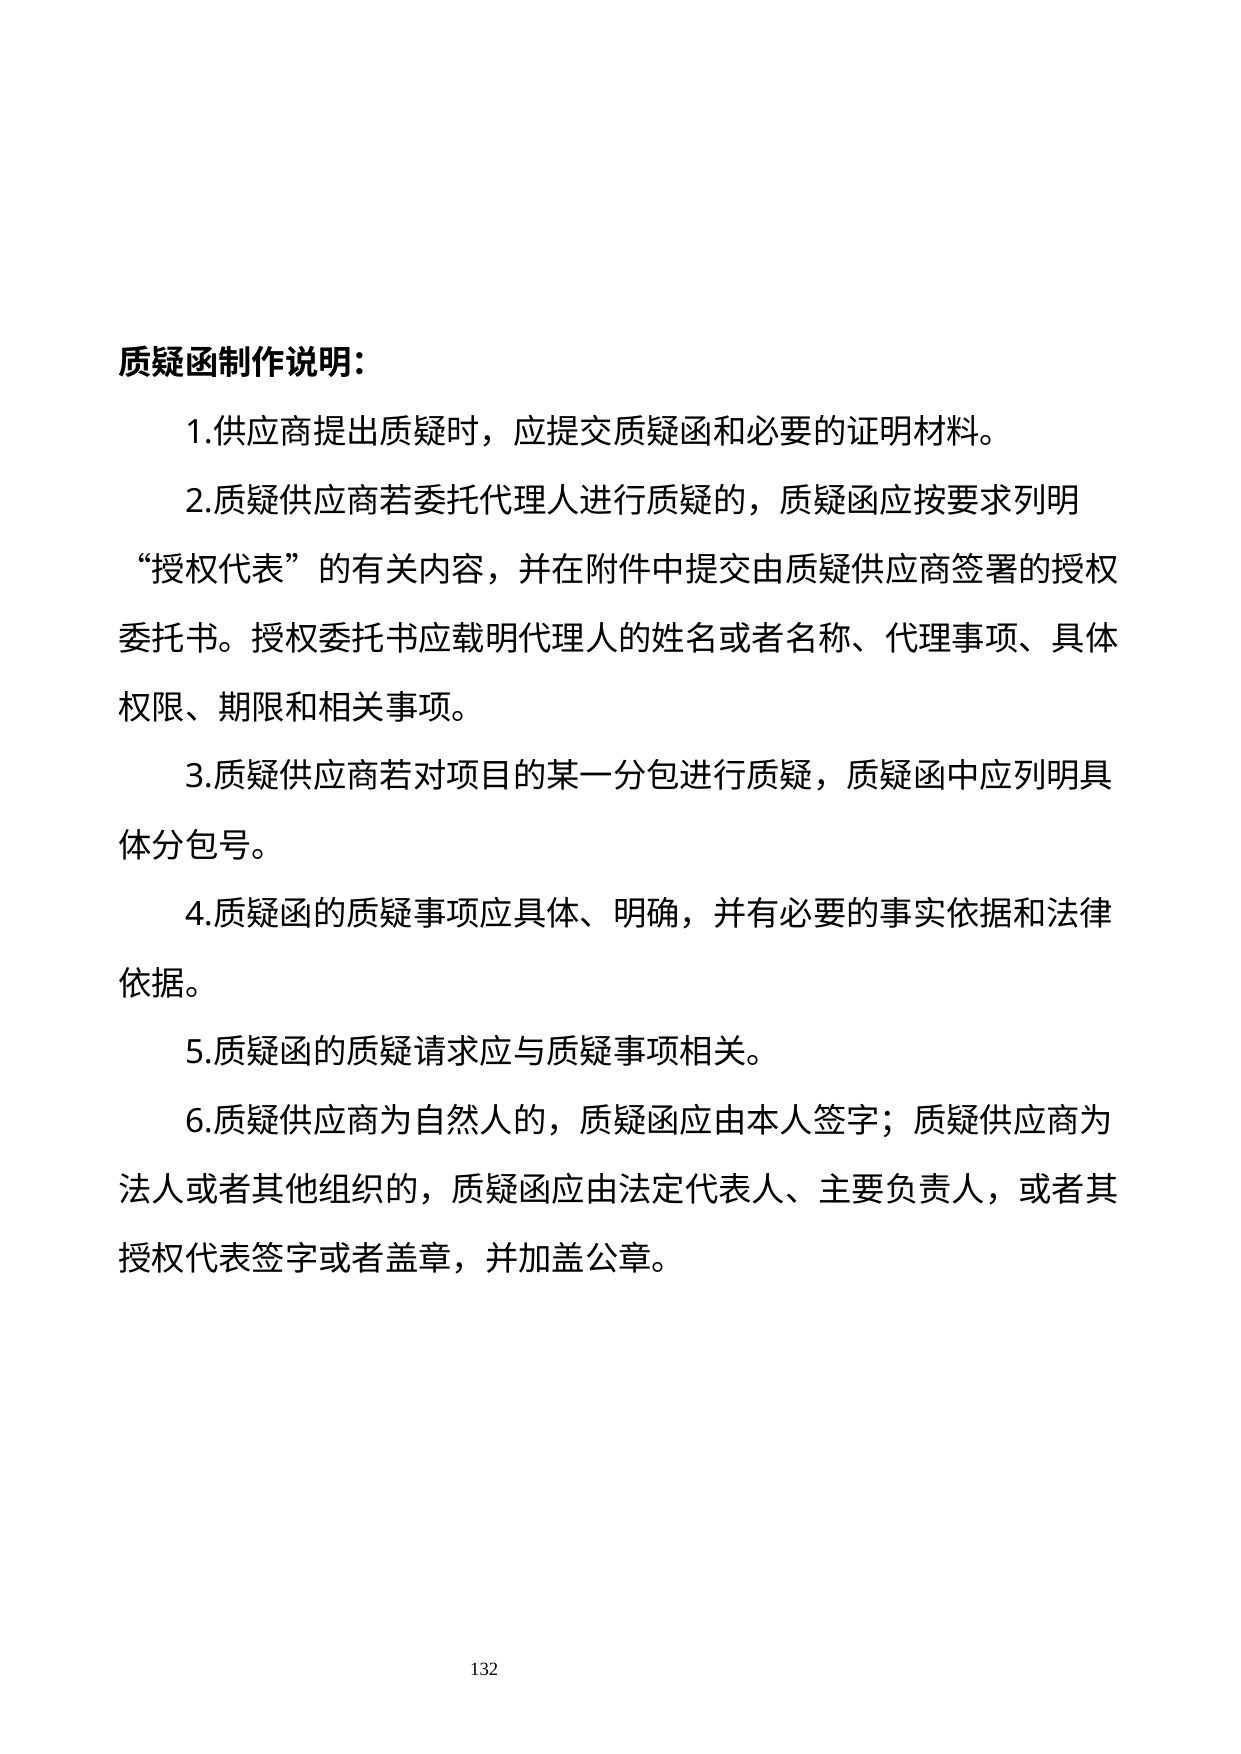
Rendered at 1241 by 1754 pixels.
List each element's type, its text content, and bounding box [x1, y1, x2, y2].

text 5.质疑函的质疑请求应与质疑事项相关。 [118, 1015, 1122, 1084]
text 质疑函制作说明： [118, 325, 1122, 394]
text 2.质疑供应商若委托代理人进行质疑的，质疑函应按要求列明“授权代表”的有关内容，并在附件中提交由质疑供应商签署的授权委托书。授权委托书应载明代理人的姓名或者名称、代理事项、具体权限、期限和相关事项。 [118, 463, 1122, 739]
text 6.质疑供应商为自然人的，质疑函应由本人签字；质疑供应商为法人或者其他组织的，质疑函应由法定代表人、主要负责人，或者其授权代表签字或者盖章，并加盖公章。 [118, 1084, 1122, 1291]
text 3.质疑供应商若对项目的某一分包进行质疑，质疑函中应列明具体分包号。 [118, 739, 1122, 877]
text 1.供应商提出质疑时，应提交质疑函和必要的证明材料。 [118, 394, 1122, 463]
text 4.质疑函的质疑事项应具体、明确，并有必要的事实依据和法律依据。 [118, 877, 1122, 1015]
